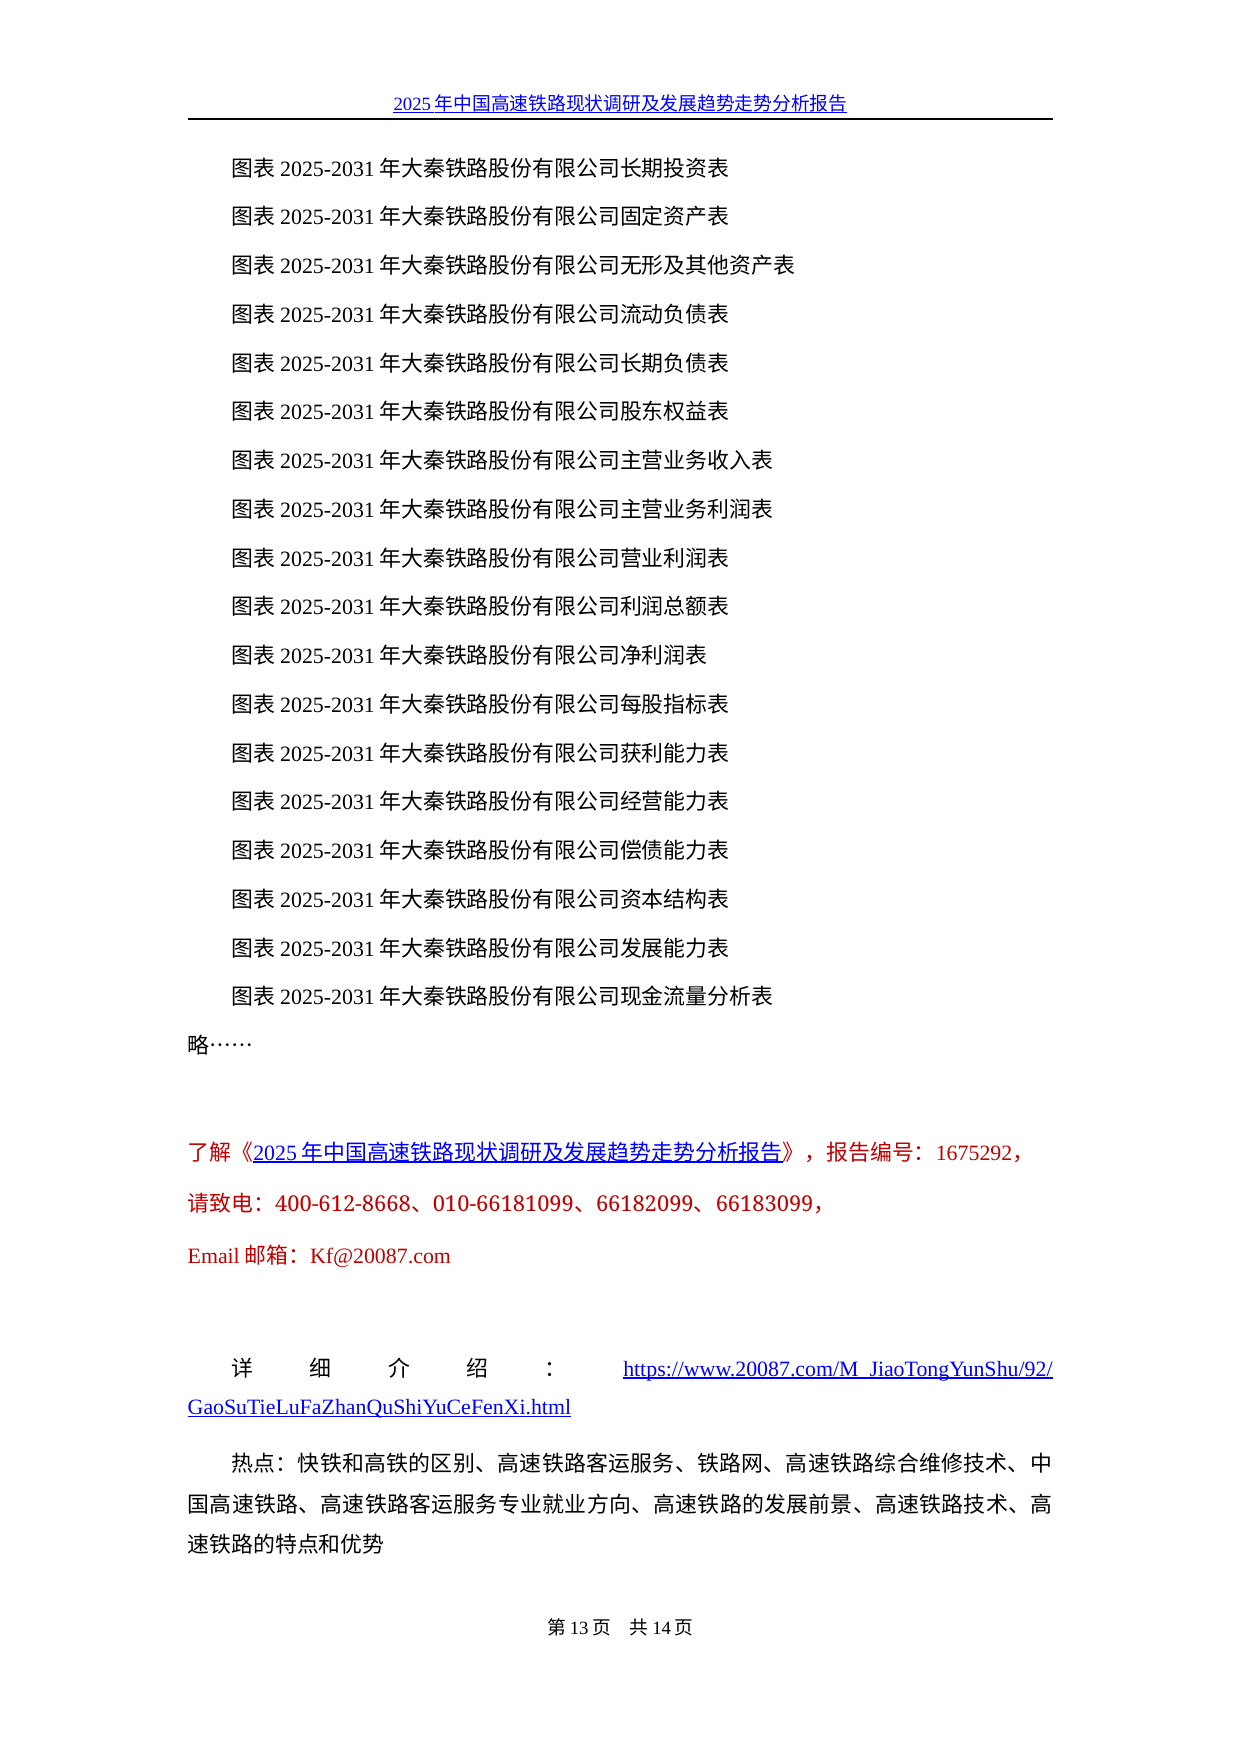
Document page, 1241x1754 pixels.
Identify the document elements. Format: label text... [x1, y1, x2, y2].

text Email邮箱：Kf@20087.com [187, 1237, 1053, 1270]
text 详细介绍：https://www.20087.com/M_JiaoTongYunShu/92/GaoSuTieLuFaZhanQuShiYuCeFenXi.html [187, 1350, 1053, 1423]
text 了解《2025年中国高速铁路现状调研及发展趋势走势分析报告》，报告编号：1675292， [187, 1134, 1053, 1167]
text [187, 150, 1053, 1060]
text 请致电：400-612-8668、010-66181099、66182099、66183099， [187, 1186, 1053, 1218]
text 热点：快铁和高铁的区别、高速铁路客运服务、铁路网、高速铁路综合维修技术、中国高速铁路、高速铁路客运服务专业就业方向、高速铁路的发展前景、高速铁路技术、高速铁路的特点和优势 [187, 1446, 1053, 1559]
